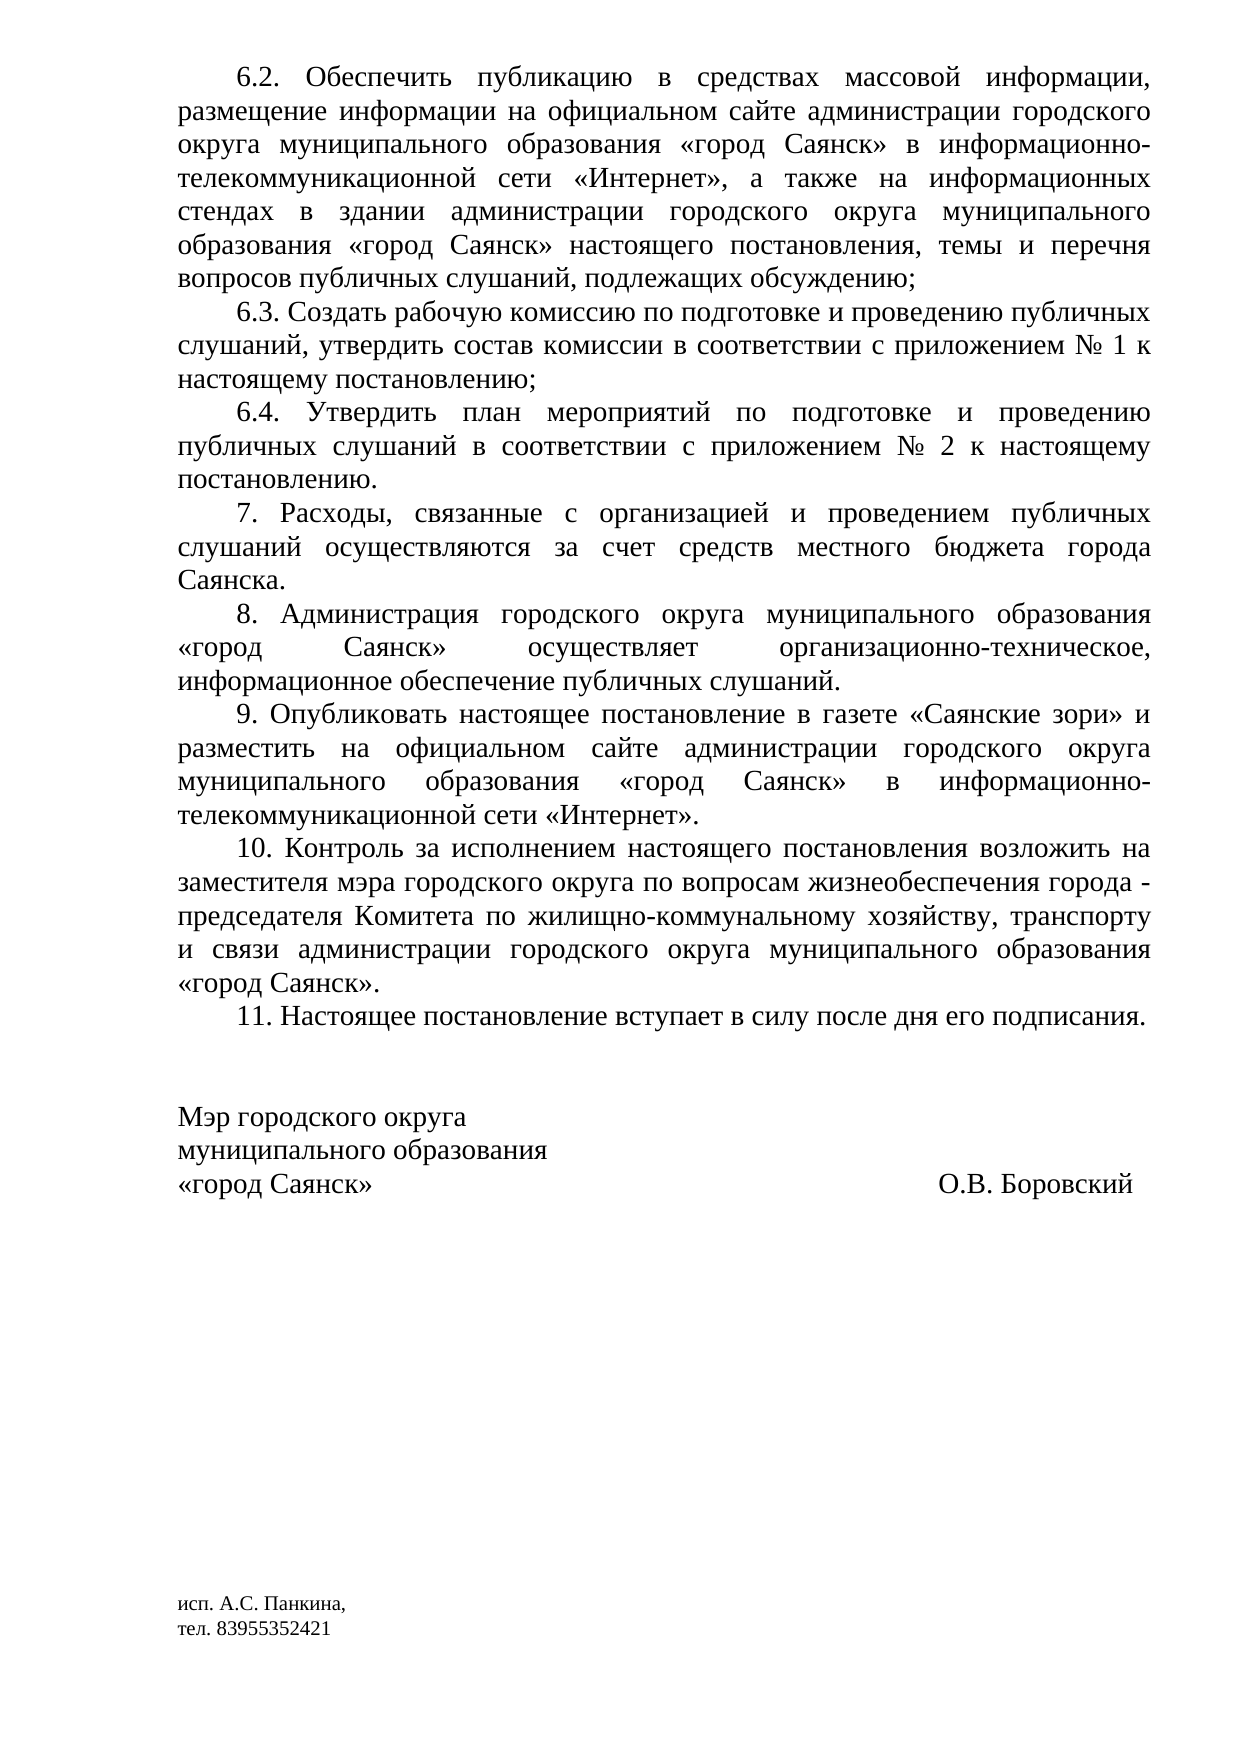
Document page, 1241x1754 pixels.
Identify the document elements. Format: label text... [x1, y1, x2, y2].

text исп. А.С. Панкина, [177, 1591, 1152, 1615]
text 6.4. Утвердить план мероприятий по подготовке и проведению публичных слушаний в соответствии с приложением № 2 к настоящему постановлению. [177, 394, 1152, 495]
text 6.2. Обеспечить публикацию в средствах массовой информации, размещение информации на официальном сайте администрации городского округа муниципального образования «город Саянск» в информационно-телекоммуникационной сети «Интернет», а также на информационных стендах в здании администрации городского округа муниципального образования «город Саянск» настоящего постановления, темы и перечня вопросов публичных слушаний, подлежащих обсуждению; [177, 59, 1152, 294]
text 6.3. Создать рабочую комиссию по подготовке и проведению публичных слушаний, утвердить состав комиссии в соответствии с приложением № 1 к настоящему постановлению; [177, 294, 1152, 394]
text 9. Опубликовать настоящее постановление в газете «Саянские зори» и разместить на официальном сайте администрации городского округа муниципального образования «город Саянск» в информационно-телекоммуникационной сети «Интернет». [177, 696, 1152, 831]
text муниципального образования [177, 1132, 1152, 1166]
text тел. 83955352421 [177, 1615, 1152, 1639]
text 11. Настоящее постановление вступает в силу после дня его подписания. [177, 998, 1152, 1032]
text Мэр городского округа [177, 1099, 1152, 1132]
text 8. Администрация городского округа муниципального образования «город Саянск» осуществляет организационно-техническое, информационное обеспечение публичных слушаний. [177, 596, 1152, 696]
text 10. Контроль за исполнением настоящего постановления возложить на заместителя мэра городского округа по вопросам жизнеобеспечения города - председателя Комитета по жилищно-коммунальному хозяйству, транспорту и связи администрации городского округа муниципального образования «город Саянск». [177, 831, 1152, 998]
text 7. Расходы, связанные с организацией и проведением публичных слушаний осуществляются за счет средств местного бюджета города Саянска. [177, 495, 1152, 596]
text «город Саянск» О.В. Боровский [177, 1166, 1152, 1199]
